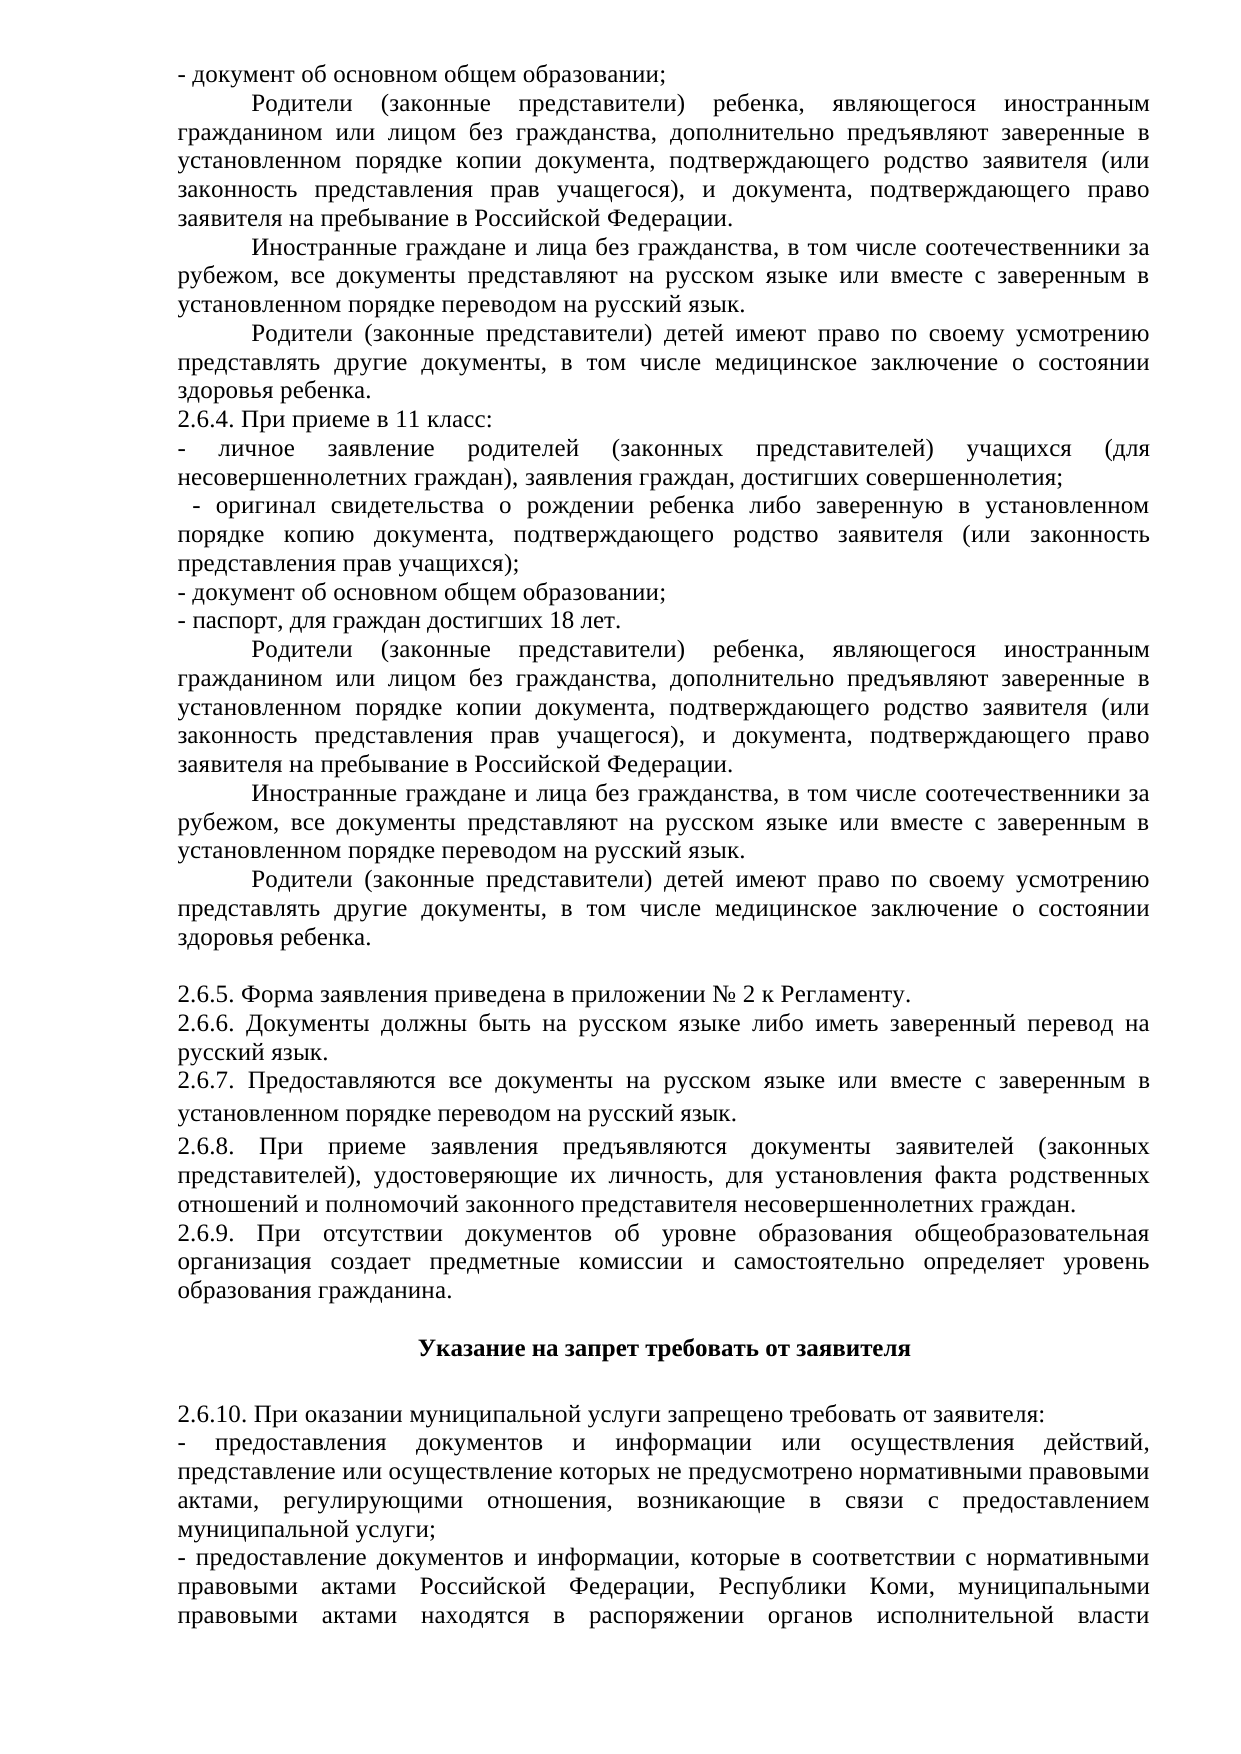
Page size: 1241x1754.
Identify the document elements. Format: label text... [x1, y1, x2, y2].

text 2.6.4. При приеме в 11 класс: [177, 404, 1152, 433]
text - документ об основном общем образовании; [177, 577, 1152, 605]
text Родители (законные представители) ребенка, являющегося иностранным гражданином или лицом без гражданства, дополнительно предъявляют заверенные в установленном порядке копии документа, подтверждающего родство заявителя (или законность представления прав учащегося), и документа, подтверждающего право заявителя на пребывание в Российской Федерации. [177, 88, 1152, 232]
text 2.6.10. При оказании муниципальной услуги запрещено требовать от заявителя: [177, 1399, 1152, 1427]
text - паспорт, для граждан достигших 18 лет. [177, 605, 1152, 634]
text 2.6.9. При отсутствии документов об уровне образования общеобразовательная организация создает предметные комиссии и самостоятельно определяет уровень образования гражданина. [177, 1218, 1152, 1304]
text 2.6.7. Предоставляются все документы на русском языке или вместе с заверенным в установленном порядке переводом на русский язык. [177, 1065, 1152, 1127]
text 2.6.5. Форма заявления приведена в приложении № 2 к Регламенту. [177, 950, 1152, 1008]
text - предоставления документов и информации или осуществления действий, представление или осуществление которых не предусмотрено нормативными правовыми актами, регулирующими отношения, возникающие в связи с предоставлением муниципальной услуги; [177, 1427, 1152, 1542]
text Родители (законные представители) ребенка, являющегося иностранным гражданином или лицом без гражданства, дополнительно предъявляют заверенные в установленном порядке копии документа, подтверждающего родство заявителя (или законность представления прав учащегося), и документа, подтверждающего право заявителя на пребывание в Российской Федерации. [177, 634, 1152, 778]
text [177, 1542, 1152, 1629]
text 2.6.6. Документы должны быть на русском языке либо иметь заверенный перевод на русский язык. [177, 1008, 1152, 1065]
text - документ об основном общем образовании; [177, 59, 1152, 88]
text - личное заявление родителей (законных представителей) учащихся (для несовершеннолетних граждан), заявления граждан, достигших совершеннолетия; [177, 433, 1152, 490]
text 2.6.8. При приеме заявления предъявляются документы заявителей (законных представителей), удостоверяющие их личность, для установления факта родственных отношений и полномочий законного представителя несовершеннолетних граждан. [177, 1131, 1152, 1218]
text Указание на запрет требовать от заявителя [177, 1333, 1152, 1361]
